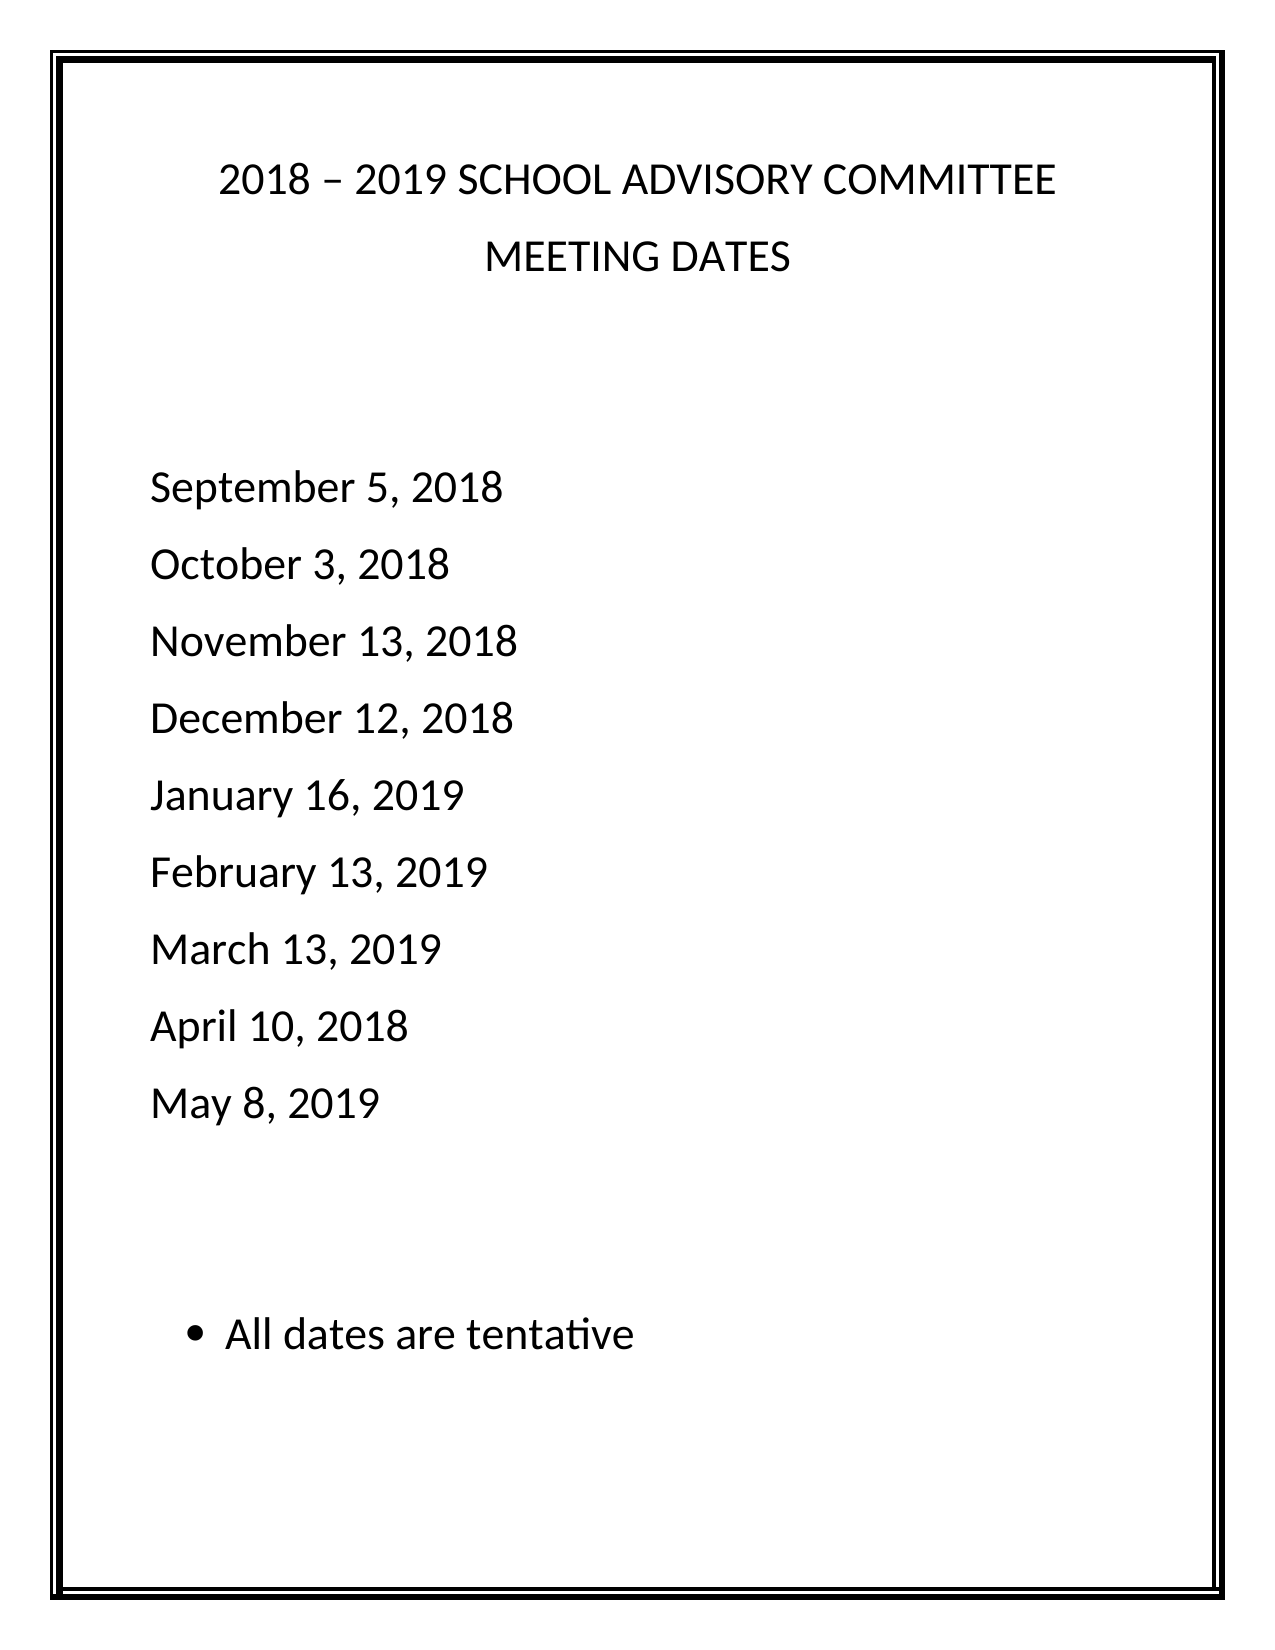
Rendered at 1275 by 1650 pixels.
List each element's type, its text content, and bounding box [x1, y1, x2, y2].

text 2018 – 2019 SCHOOL ADVISORY COMMITTEE [150, 150, 1125, 206]
text May 8, 2019 [150, 1074, 1125, 1130]
text April 10, 2018 [150, 997, 1125, 1053]
text September 5, 2018 [150, 458, 1125, 514]
text MEETING DATES [150, 227, 1125, 283]
list All dates are tentative [187, 1305, 1125, 1361]
text November 13, 2018 [150, 612, 1125, 668]
text October 3, 2018 [150, 535, 1125, 591]
text January 16, 2019 [150, 766, 1125, 822]
text February 13, 2019 [150, 843, 1125, 899]
text December 12, 2018 [150, 689, 1125, 745]
text March 13, 2019 [150, 920, 1125, 976]
